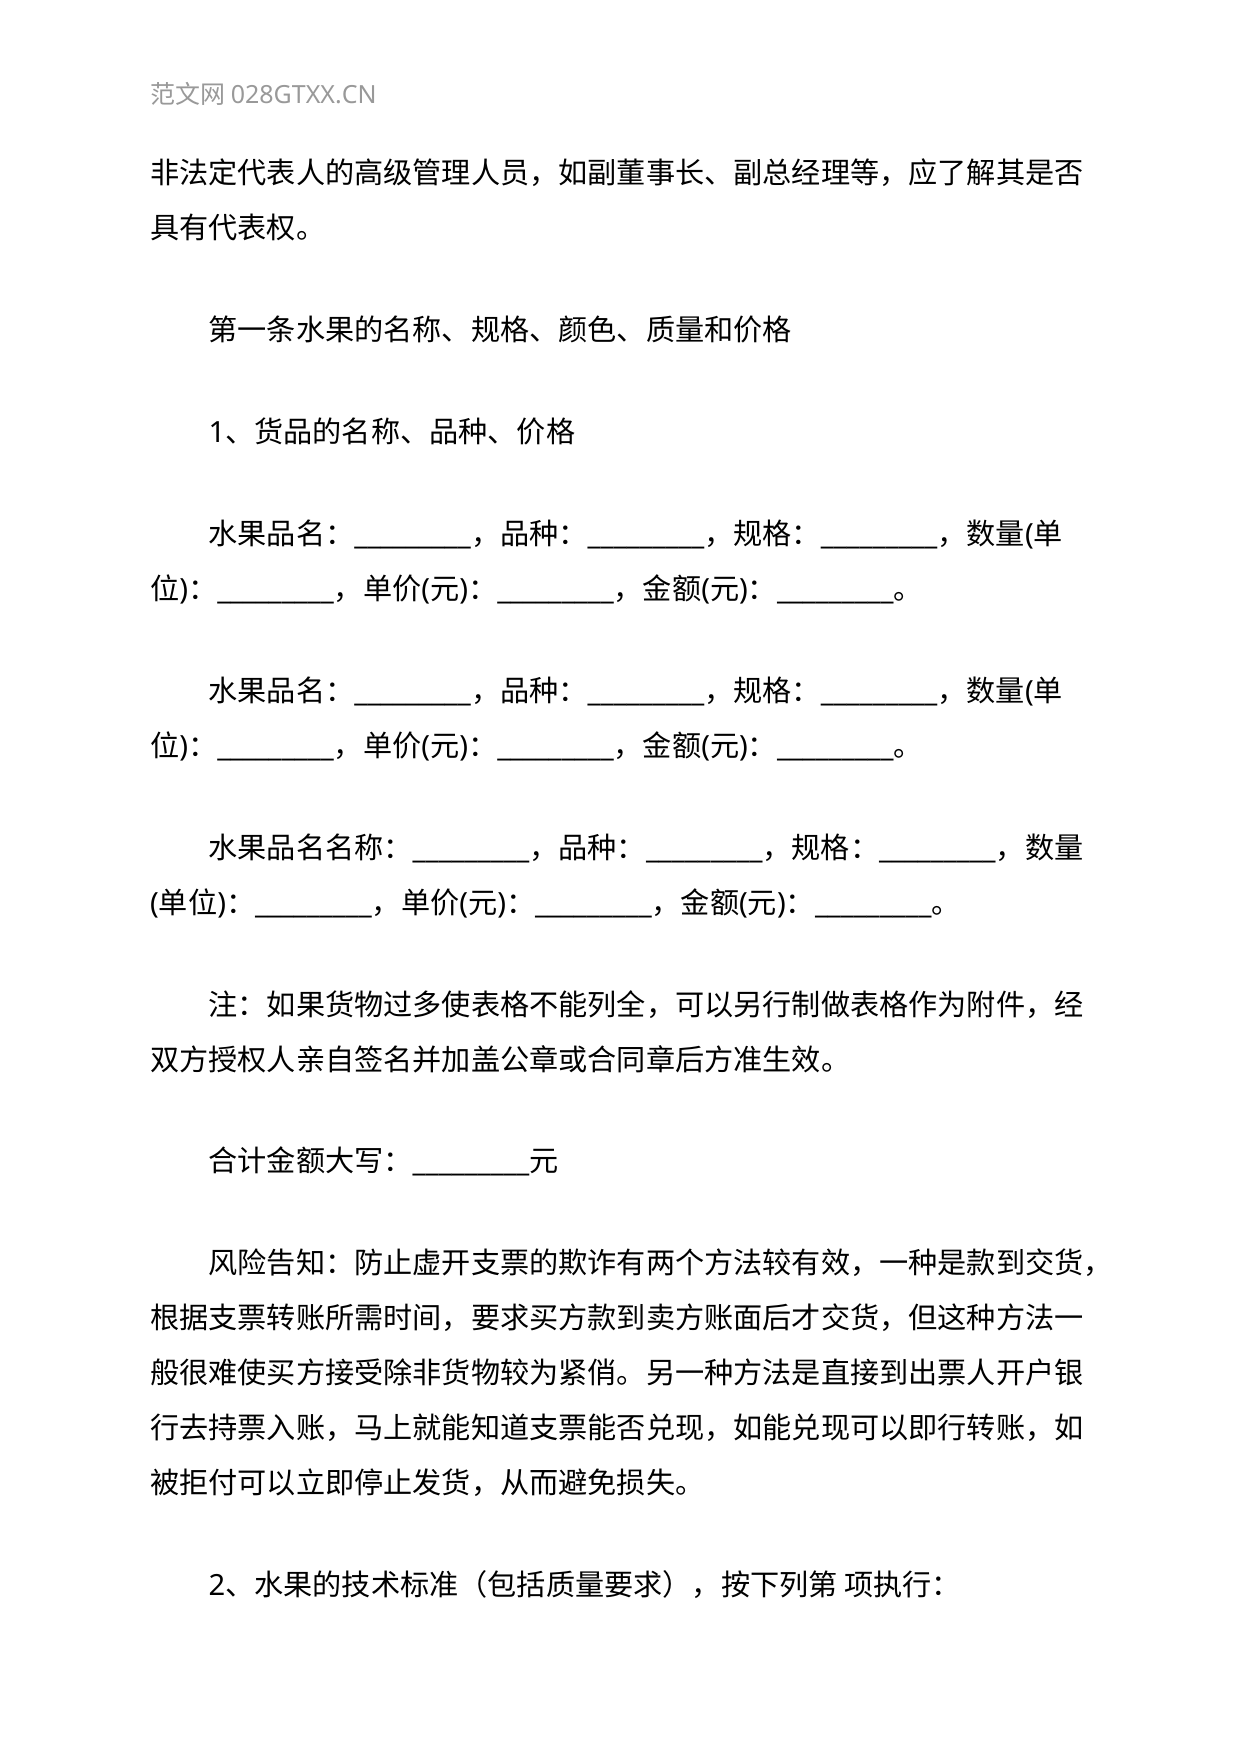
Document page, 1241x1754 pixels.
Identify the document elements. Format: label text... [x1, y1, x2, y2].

text 2、水果的技术标准（包括质量要求），按下列第 项执行： [150, 1561, 1090, 1604]
text 水果品名：_________，品种：_________，规格：_________，数量(单位)：_________，单价(元)：_________，金额(元)：_________。 [150, 510, 1090, 608]
text 风险告知：防止虚开支票的欺诈有两个方法较有效，一种是款到交货，根据支票转账所需时间，要求买方款到卖方账面后才交货，但这种方法一般很难使买方接受除非货物较为紧俏。另一种方法是直接到出票人开户银行去持票入账，马上就能知道支票能否兑现，如能兑现可以即行转账，如被拒付可以立即停止发货，从而避免损失。 [150, 1240, 1090, 1502]
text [150, 150, 1090, 247]
text 注：如果货物过多使表格不能列全，可以另行制做表格作为附件，经双方授权人亲自签名并加盖公章或合同章后方准生效。 [150, 981, 1090, 1078]
text 合计金额大写：_________元 [150, 1138, 1090, 1180]
text 第一条水果的名称、规格、颜色、质量和价格 [150, 307, 1090, 349]
text 水果品名：_________，品种：_________，规格：_________，数量(单位)：_________，单价(元)：_________，金额(元)：_________。 [150, 667, 1090, 765]
text 1、货品的名称、品种、价格 [150, 408, 1090, 451]
text 水果品名名称：_________，品种：_________，规格：_________，数量(单位)：_________，单价(元)：_________，金额(元)：_________。 [150, 824, 1090, 922]
